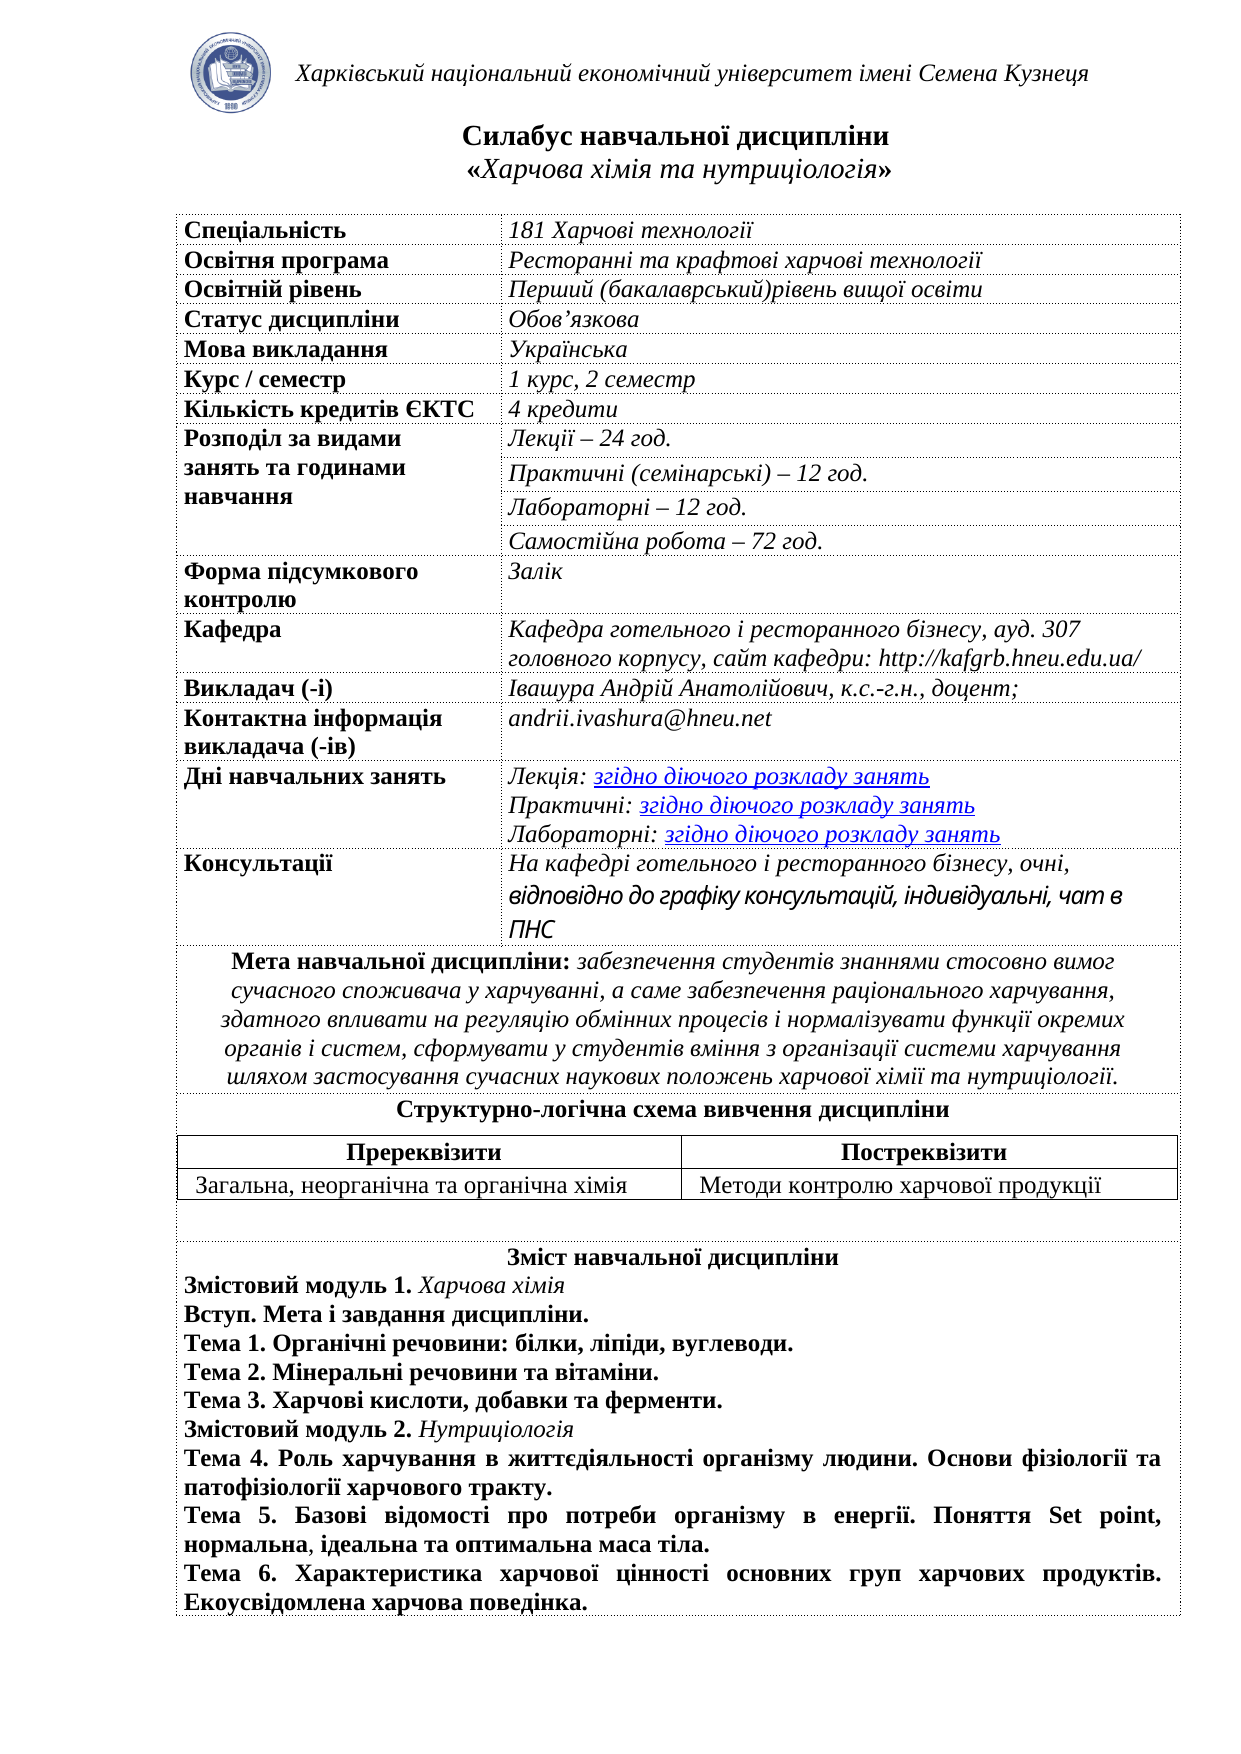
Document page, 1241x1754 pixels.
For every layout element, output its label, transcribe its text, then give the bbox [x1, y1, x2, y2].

table_cell 4 кредити [501, 393, 1180, 422]
table_cell Кафедра [177, 613, 501, 672]
table_cell Дні навчальних занять [177, 760, 501, 847]
table_cell Освітній рівень [177, 274, 501, 303]
table_cell Залік [501, 555, 1180, 613]
table_cell Курс / семестр [177, 363, 501, 393]
table_cell Розподіл за видами занять та годинами навчання [177, 423, 501, 555]
table_cell Викладач (-і) [177, 672, 501, 702]
table_header 181 Харчові технології [501, 214, 1180, 244]
table_cell Кафедра готельного і ресторанного бізнесу, ауд. 307 головного корпусу, сайт кафедри: http://kafgrb.hneu.edu.ua/ [501, 613, 1180, 672]
table_header Спеціальність [177, 214, 501, 244]
picture [175, 17, 286, 117]
table_cell Освітня програма [177, 244, 501, 273]
table_cell Лекції – 24 год. [501, 423, 1180, 457]
table_cell Практичні (семінарські) – 12 год. [501, 457, 1180, 491]
table_cell Мова викладання [177, 333, 501, 363]
table_cell Форма підсумкового контролю [177, 555, 501, 613]
table_cell Статус дисципліни [177, 303, 501, 333]
table_cell Контактна інформація викладача (-ів) [177, 702, 501, 760]
table_cell Обов’язкова [501, 303, 1180, 333]
table_cell Івашура Андрій Анатолійович, к.с.-г.н., доцент; [501, 672, 1180, 702]
table_cell Кількість кредитів ЄКТС [177, 393, 501, 422]
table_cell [177, 1241, 1180, 1615]
table_cell Українська [501, 333, 1180, 363]
table_cell andrii.ivashura@hneu.net [501, 702, 1180, 760]
table_cell Ресторанні та крафтові харчові технології [501, 244, 1180, 273]
table_cell Мета навчальної дисципліни: забезпечення студентів знаннями стосовно вимог сучасного споживача у харчуванні, а саме забезпечення раціонального харчування, здатного впливати на регуляцію обмінних процесів і нормалізувати функції окремих органів і систем, сформувати у студентів вміння з організації системи харчування шляхом застосування сучасних наукових положень харчової хімії та нутриціології. [177, 945, 1180, 1093]
table_cell Перший (бакалаврський)рівень вищої освіти [501, 274, 1180, 303]
table_cell Структурно-логічна схема вивчення дисципліни [177, 1093, 1180, 1241]
table_cell 1 курс, 2 семестр [501, 363, 1180, 393]
table_cell На кафедрі готельного і ресторанного бізнесу, очні, відповідно до графіку консультацій, індивідуальні, чат в ПНС [501, 848, 1180, 945]
table_cell Лекція: згідно діючого розкладу занять Практичні: згідно діючого розкладу занять Лабораторні: згідно діючого розкладу занять [501, 760, 1180, 847]
table_cell Лабораторні – 12 год. [501, 491, 1180, 525]
text Силабус навчальної дисципліни «Харчова хімія та нутриціологія» [177, 118, 1181, 185]
table_cell Консультації [177, 848, 501, 945]
table_cell Самостійна робота – 72 год. [501, 525, 1180, 555]
